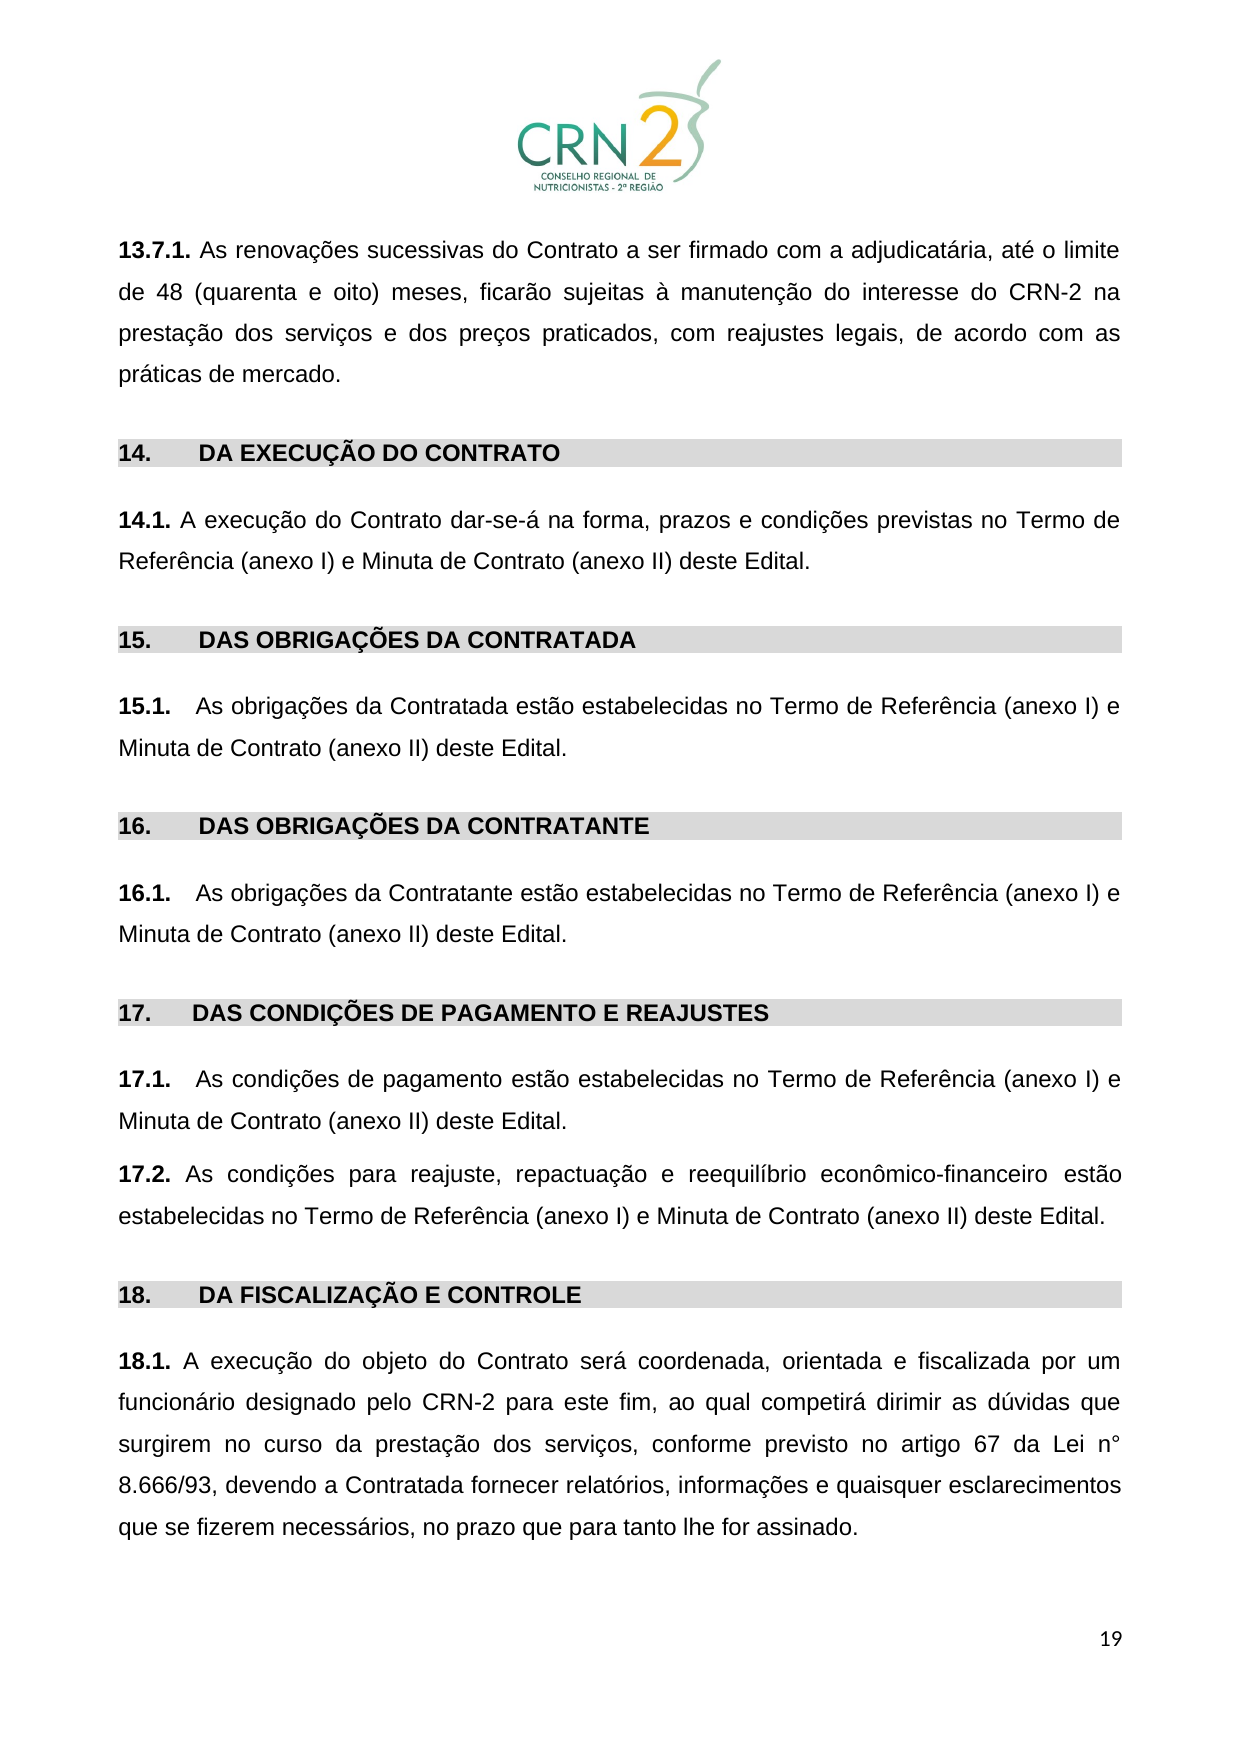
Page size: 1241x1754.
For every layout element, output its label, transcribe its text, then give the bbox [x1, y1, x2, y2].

picture [517, 59, 724, 194]
text 17.2. As condições para reajuste, repactuação e reequilíbrio econômico-financeiro estão estabelecidas no Termo de Referência (anexo I) e Minuta de Contrato (anexo II) deste Edital. [118, 1160, 1122, 1229]
text 18.1. A execução do objeto do Contrato será coordenada, orientada e fiscalizada por um funcionário designado pelo CRN-2 para este fim, ao qual competirá dirimir as dúvidas que surgirem no curso da prestação dos serviços, conforme previsto no artigo 67 da Lei n° 8.666/93, devendo a Contratada fornecer relatórios, informações e quaisquer esclarecimentos que se fizerem necessários, no prazo que para tanto lhe for assinado. [118, 1347, 1122, 1540]
text 16. DAS OBRIGAÇÕES DA CONTRATANTE [118, 812, 1122, 840]
text 17.1. As condições de pagamento estão estabelecidas no Termo de Referência (anexo I) e Minuta de Contrato (anexo II) deste Edital. [118, 1065, 1122, 1134]
text 16.1. As obrigações da Contratante estão estabelecidas no Termo de Referência (anexo I) e Minuta de Contrato (anexo II) deste Edital. [118, 879, 1122, 948]
text 14.1. A execução do Contrato dar-se-á na forma, prazos e condições previstas no Termo de Referência (anexo I) e Minuta de Contrato (anexo II) deste Edital. [118, 506, 1122, 574]
text 15.1. As obrigações da Contratada estão estabelecidas no Termo de Referência (anexo I) e Minuta de Contrato (anexo II) deste Edital. [118, 692, 1122, 761]
text 17. DAS CONDIÇÕES DE PAGAMENTO E REAJUSTES [118, 999, 1122, 1026]
text 14. DA EXECUÇÃO DO CONTRATO [118, 439, 1122, 467]
text 18. DA FISCALIZAÇÃO E CONTROLE [118, 1281, 1122, 1308]
text 13.7.1. As renovações sucessivas do Contrato a ser firmado com a adjudicatária, até o limite de 48 (quarenta e oito) meses, ficarão sujeitas à manutenção do interesse do CRN-2 na prestação dos serviços e dos preços praticados, com reajustes legais, de acordo com as práticas de mercado. [118, 236, 1122, 388]
text 15. DAS OBRIGAÇÕES DA CONTRATADA [118, 626, 1122, 653]
